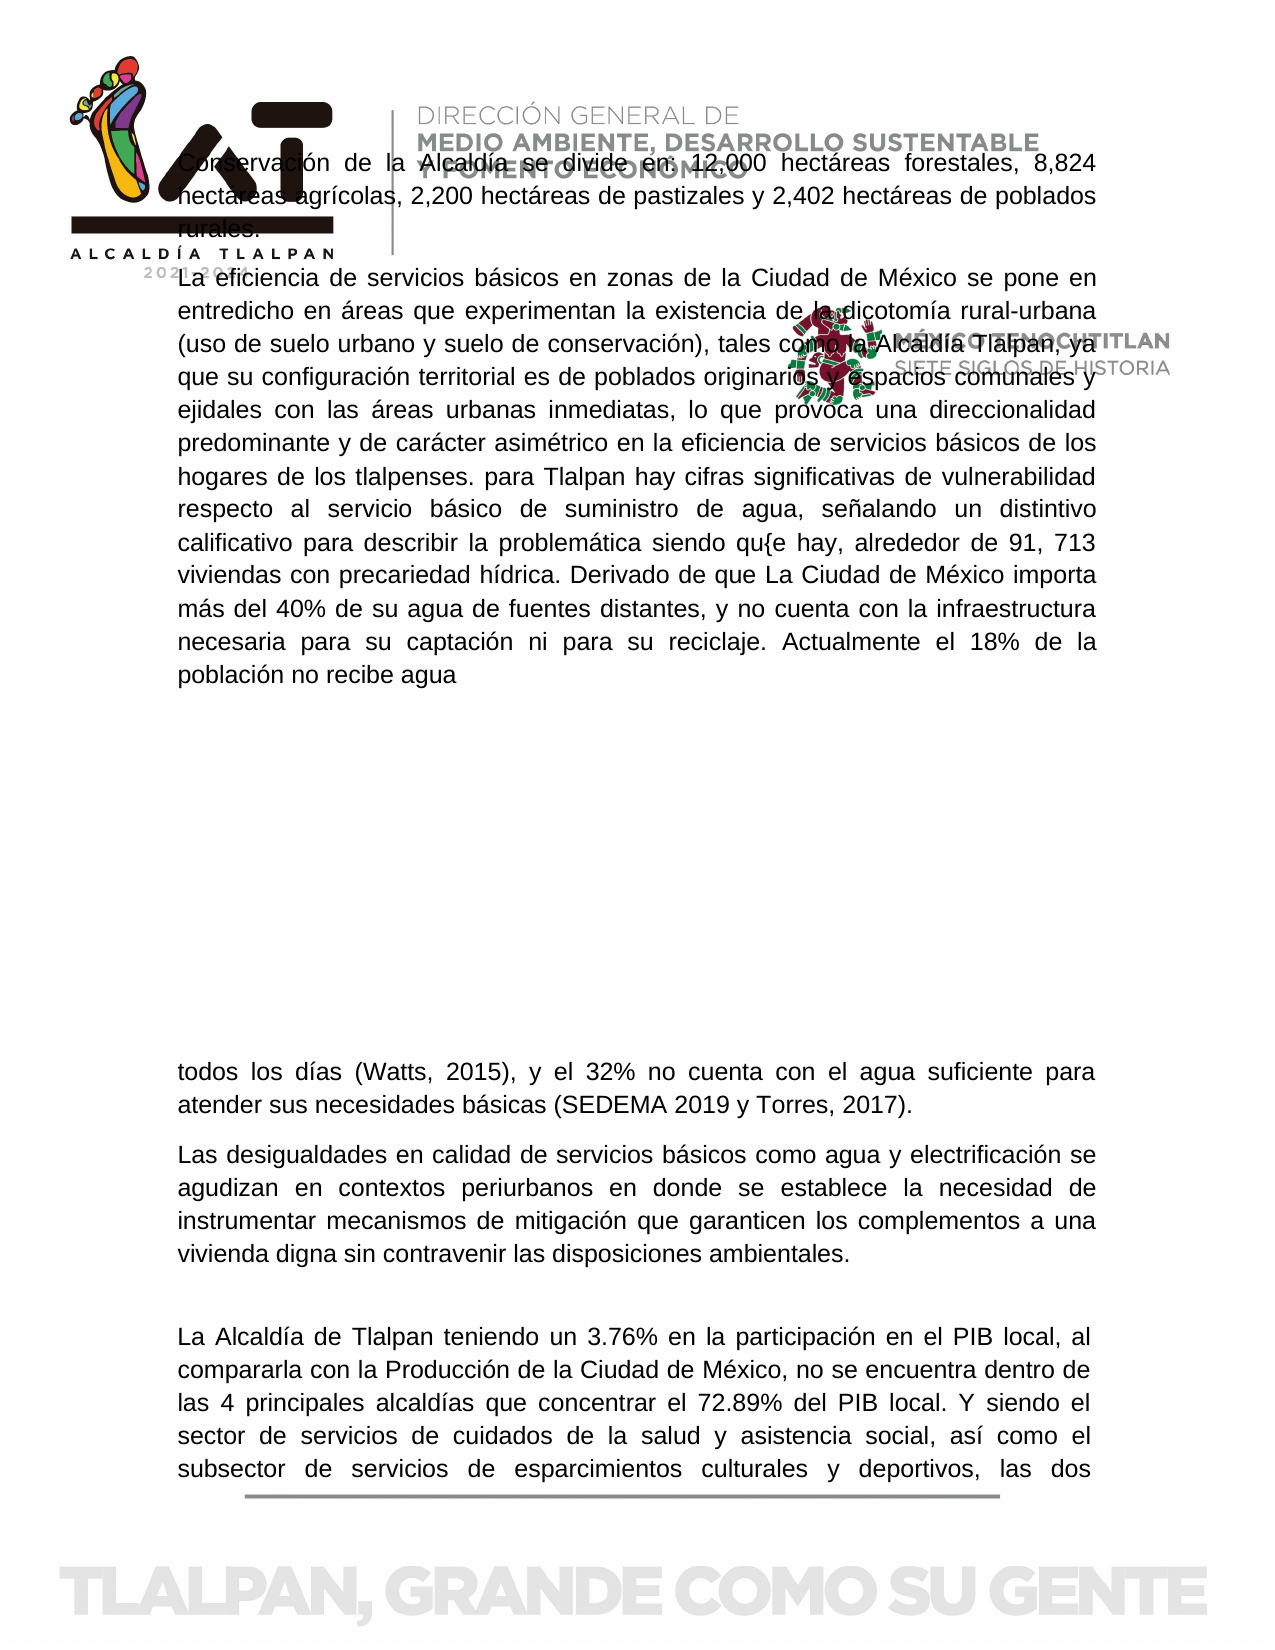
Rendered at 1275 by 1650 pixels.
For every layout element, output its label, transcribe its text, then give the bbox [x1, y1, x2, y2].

text todos los días (Watts, 2015), y el 32% no cuenta con el agua suficiente para atender sus necesidades básicas (SEDEMA 2019 y Torres, 2017). [177, 1057, 1098, 1119]
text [177, 1322, 1093, 1482]
text Las desigualdades en calidad de servicios básicos como agua y electrificación se agudizan en contextos periurbanos en donde se establece la necesidad de instrumentar mecanismos de mitigación que garanticen los complementos a una vivienda digna sin contravenir las disposiciones ambientales. [177, 1140, 1098, 1268]
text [177, 148, 1098, 242]
picture [0, 0, 1275, 1643]
text La eficiencia de servicios básicos en zonas de la Ciudad de México se pone en entredicho en áreas que experimentan la existencia de la dicotomía rural-urbana (uso de suelo urbano y suelo de conservación), tales como la Alcaldía Tlalpan, ya que su configuración territorial es de poblados originarios y espacios comunales y ejidales con las áreas urbanas inmediatas, lo que provoca una direccionalidad predominante y de carácter asimétrico en la eficiencia de servicios básicos de los hogares de los tlalpenses. para Tlalpan hay cifras significativas de vulnerabilidad respecto al servicio básico de suministro de agua, señalando un distintivo calificativo para describir la problemática siendo qu{e hay, alrededor de 91, 713 viviendas con precariedad hídrica. Derivado de que La Ciudad de México importa más del 40% de su agua de fuentes distantes, y no cuenta con la infraestructura necesaria para su captación ni para su reciclaje. Actualmente el 18% de la población no recibe agua [177, 263, 1098, 688]
